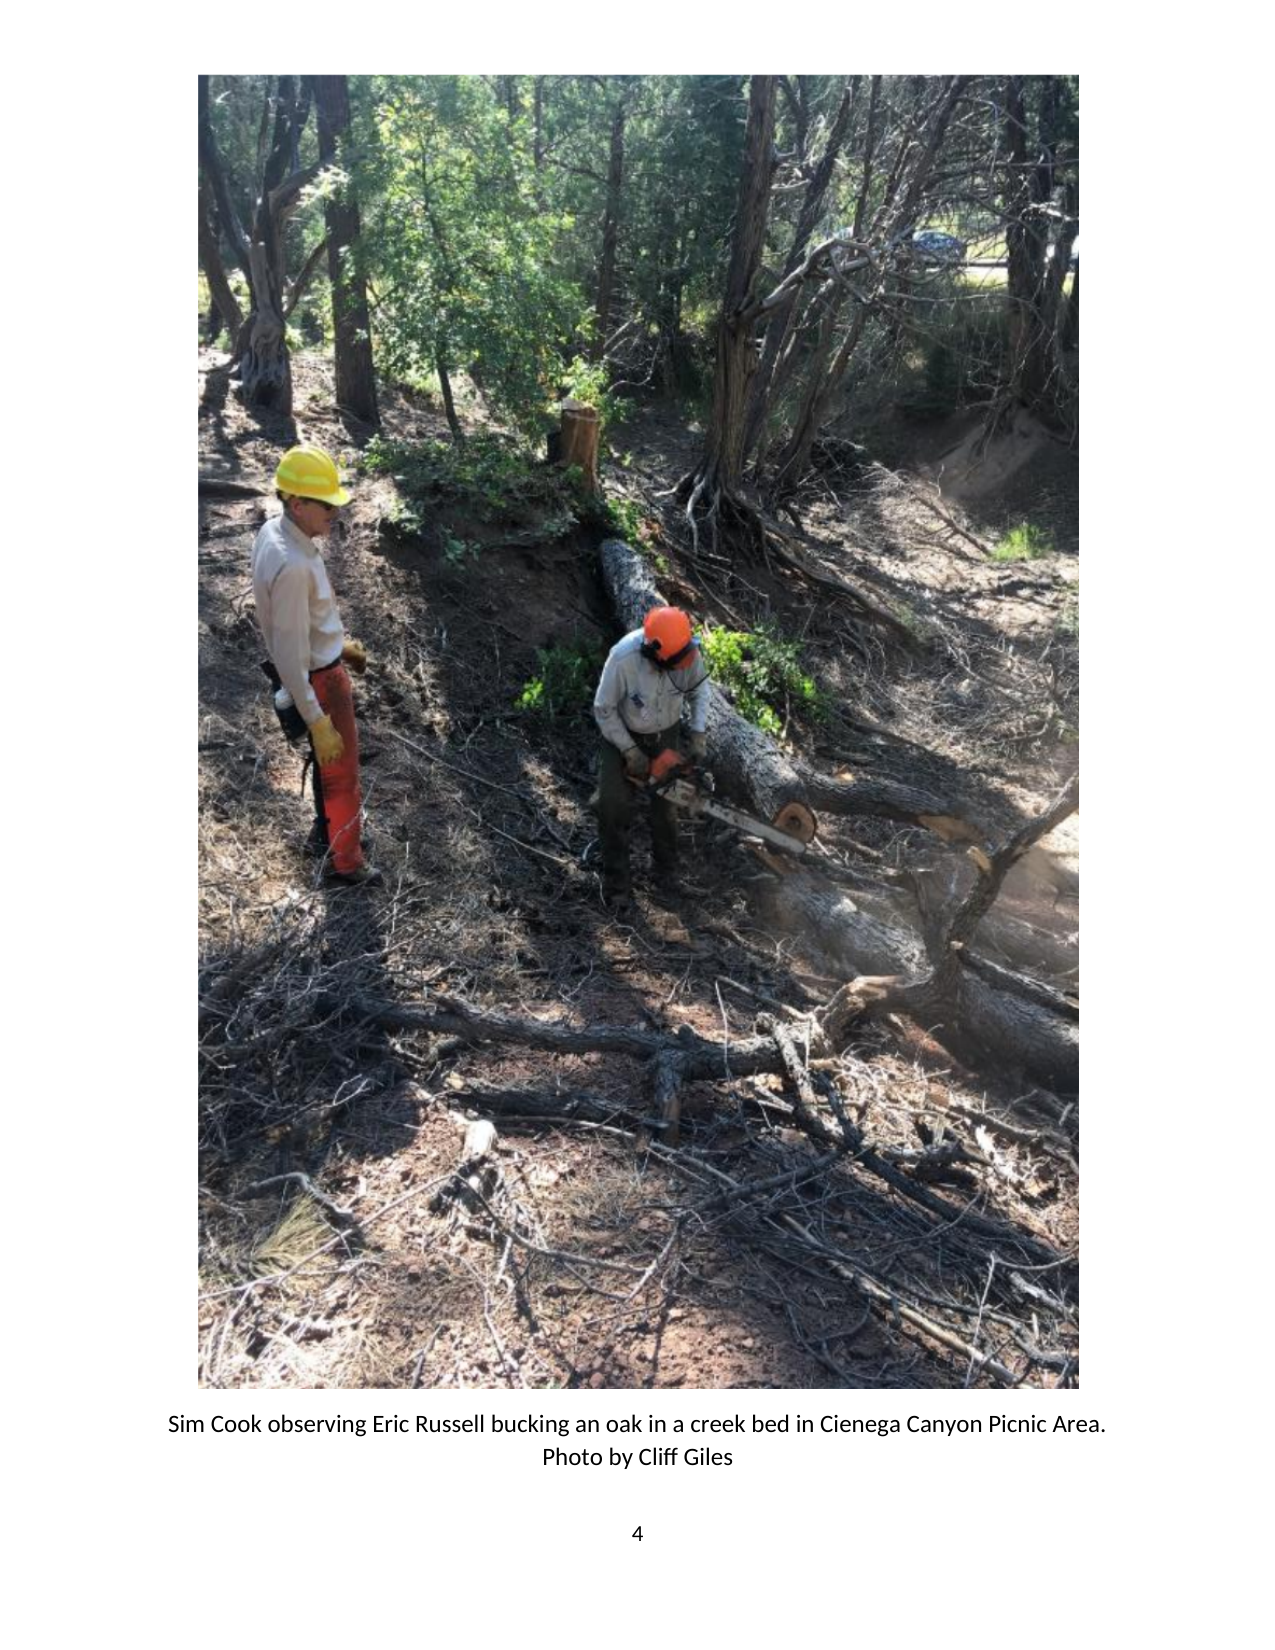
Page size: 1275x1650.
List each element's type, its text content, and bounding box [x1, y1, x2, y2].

picture [199, 76, 1079, 1389]
text Photo by Cliff Giles [75, 1441, 1200, 1472]
text Sim Cook observing Eric Russell bucking an oak in a creek bed in Cienega Canyon Picnic Area. [75, 1408, 1200, 1439]
